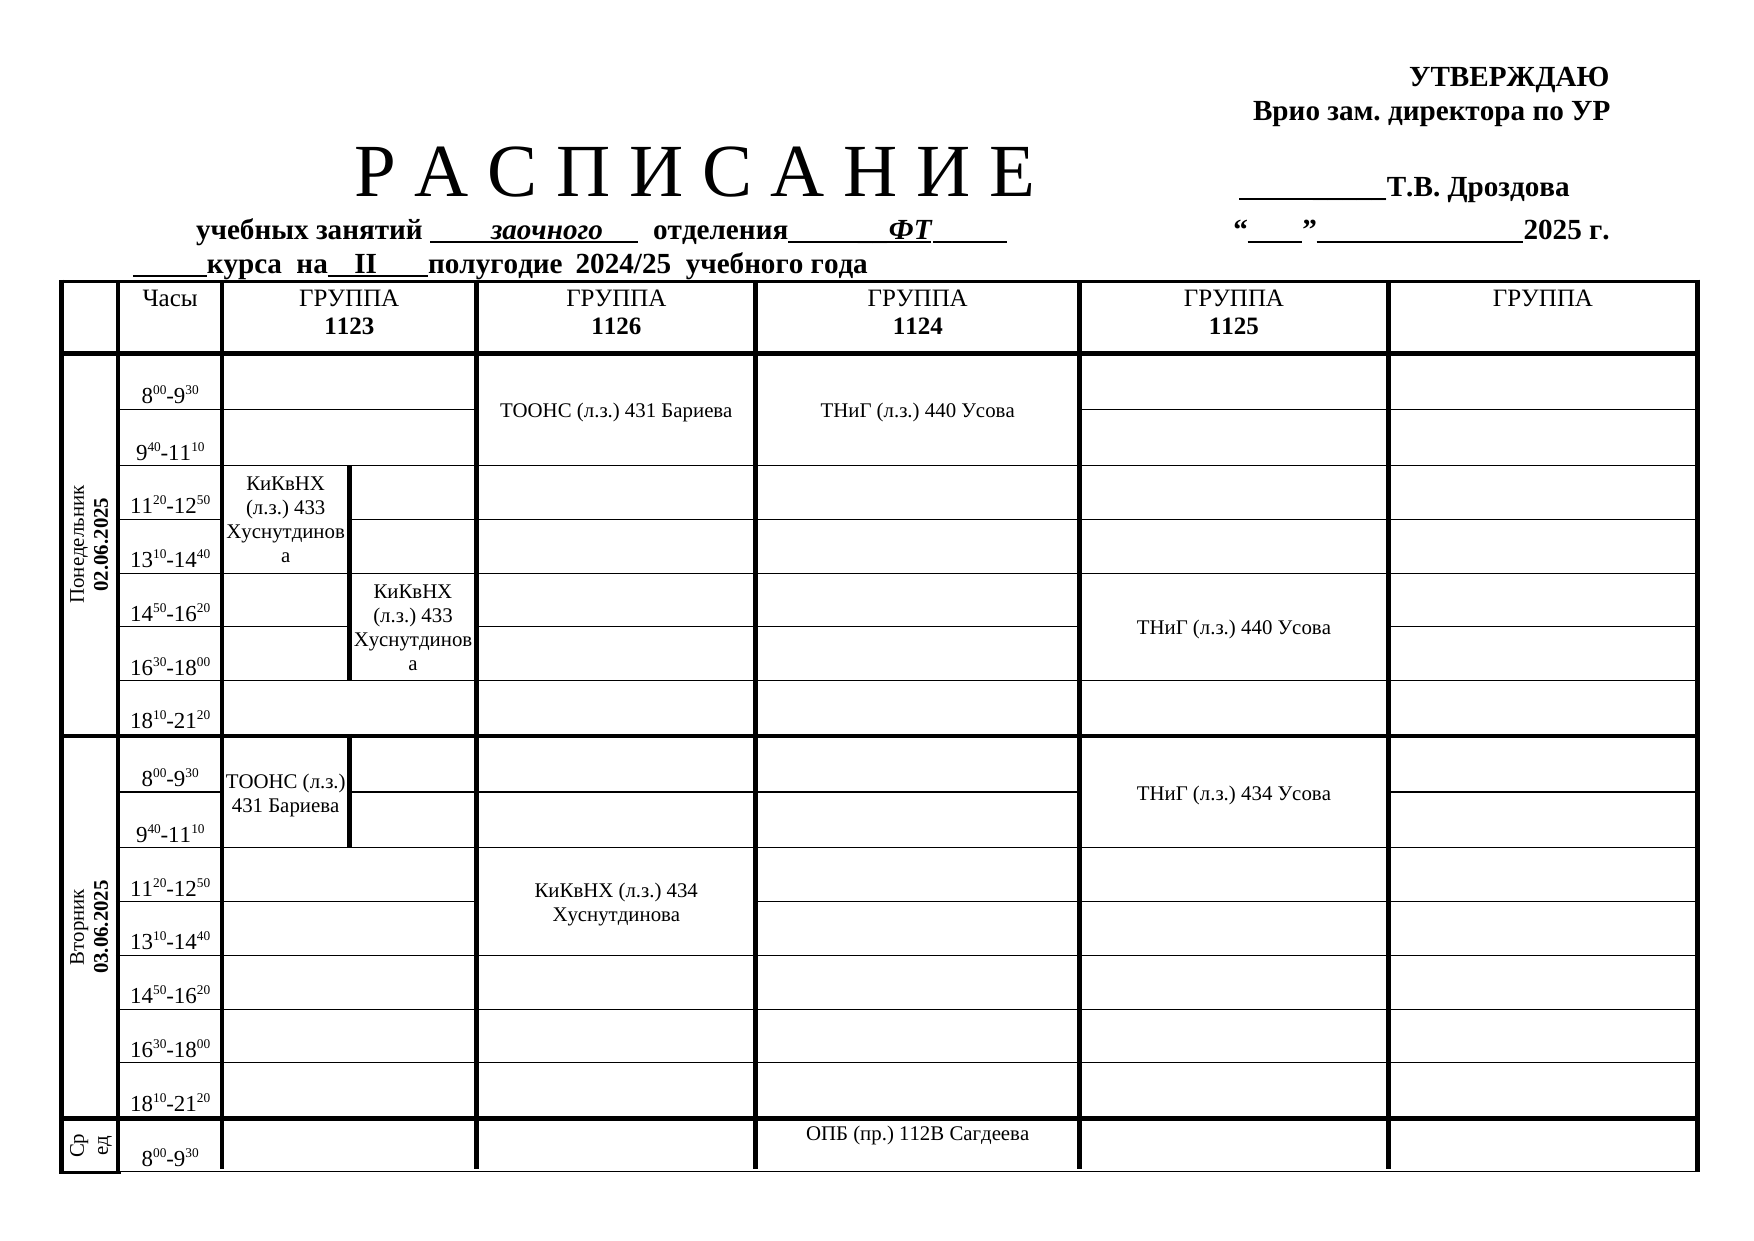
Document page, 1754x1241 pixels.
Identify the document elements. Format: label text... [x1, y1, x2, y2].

table_cell [1082, 520, 1386, 572]
table_cell [1391, 1010, 1695, 1062]
table_cell КиКвНХ (л.з.) 433 Хуснутдинова [224, 466, 347, 572]
table_cell 1450-1620 [120, 956, 220, 1008]
table_cell КиКвНХ (л.з.) 434 Хуснутдинова [479, 848, 753, 955]
table_cell Среда 04.06.2025 [64, 1121, 116, 1171]
table_cell [1082, 1010, 1386, 1062]
table_cell [1391, 410, 1695, 465]
table_cell 800-930 [120, 1121, 222, 1171]
table_cell [1082, 410, 1386, 465]
table_cell [1391, 793, 1695, 847]
table_cell [758, 1010, 1077, 1062]
table_cell [479, 1063, 753, 1116]
table_cell ТООНС (л.з.) 431 Бариева [479, 356, 753, 465]
table_cell [1082, 356, 1386, 409]
table_cell [224, 1063, 474, 1116]
table_cell 1120-1250 [120, 466, 220, 519]
table_header ГРУППА 1126 [479, 283, 753, 351]
table_header ГРУППА 1125 [1082, 283, 1386, 351]
table_cell [479, 466, 753, 519]
table_cell [758, 627, 1077, 680]
table_cell [1082, 848, 1386, 901]
table_cell [758, 956, 1077, 1008]
table_header ГРУППА 1123 [224, 283, 474, 351]
text курса на II полугодие 2024/25 учебного года [59, 246, 1695, 279]
table_cell [479, 793, 753, 847]
table_header [64, 283, 116, 351]
text УТВЕРЖДАЮ [59, 59, 1609, 93]
table_cell 1120-1250 [120, 848, 220, 901]
table_cell 800-930 [120, 738, 220, 791]
table_cell [758, 681, 1077, 734]
table_header ГРУППА [1391, 283, 1695, 351]
table_cell [222, 1121, 476, 1171]
table_cell [1391, 627, 1695, 680]
table_cell ТНиГ (л.з.) 440 Усова [1082, 574, 1386, 680]
table_cell 1630-1800 [120, 627, 220, 680]
table_cell [758, 902, 1077, 955]
table_cell [1391, 574, 1695, 626]
table_cell [352, 520, 474, 572]
table_cell [1391, 466, 1695, 519]
table_cell [1391, 956, 1695, 1008]
table_cell ТНиГ (л.з.) 434 Усова [1082, 738, 1386, 847]
table_cell [479, 627, 753, 680]
table_cell [224, 902, 474, 955]
table_cell [224, 1010, 474, 1062]
table_cell Вторник 03.06.2025 [64, 738, 116, 1116]
table_cell КиКвНХ (л.з.) 433 Хуснутдинова [352, 574, 474, 680]
table_cell [1391, 848, 1695, 901]
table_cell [756, 1121, 1079, 1171]
table_cell 1310-1440 [120, 902, 220, 955]
table_cell [1391, 902, 1695, 955]
table_cell [758, 1063, 1077, 1116]
text Врио зам. директора по УР [59, 93, 1695, 126]
table_cell 1450-1620 [120, 574, 220, 626]
table_cell [1082, 902, 1386, 955]
table_cell [1082, 681, 1386, 734]
table_cell 940-1110 [120, 793, 220, 847]
table_cell [224, 356, 474, 409]
table_cell [352, 793, 474, 847]
table_cell [758, 738, 1077, 791]
table_cell 1630-1800 [120, 1010, 220, 1062]
table_cell [352, 738, 474, 791]
table_cell [479, 681, 753, 734]
table_cell [1391, 356, 1695, 409]
table_cell [1082, 956, 1386, 1008]
table_cell [479, 574, 753, 626]
table_cell [224, 574, 347, 626]
table_cell [1391, 738, 1695, 791]
table_cell [1082, 1063, 1386, 1116]
table_cell ТНиГ (л.з.) 440 Усова [758, 356, 1077, 465]
table_cell [479, 520, 753, 572]
table_cell [758, 520, 1077, 572]
table_cell [476, 1121, 756, 1171]
table_cell 1810-2120 [120, 681, 220, 734]
table_cell [1391, 520, 1695, 572]
table_cell [1391, 681, 1695, 734]
table_cell 940-1110 [120, 410, 220, 465]
table_cell [1079, 1121, 1388, 1171]
table_header Часы [120, 283, 220, 351]
table_cell 1310-1440 [120, 520, 220, 572]
table_cell [758, 466, 1077, 519]
table_cell [1391, 1063, 1695, 1116]
table_cell [479, 738, 753, 791]
text Р А С П И С А Н И Е _____ Т.В. Дроздова [59, 126, 1695, 212]
table_cell [224, 410, 474, 465]
table_cell [758, 574, 1077, 626]
table_cell [352, 466, 474, 519]
table_cell ТООНС (л.з.) 431 Бариева [224, 738, 347, 847]
table_cell [1082, 466, 1386, 519]
table_cell [758, 848, 1077, 901]
table_cell [1388, 1121, 1695, 1171]
table_cell [224, 627, 347, 680]
table_cell Понедельник 02.06.2025 [64, 356, 116, 734]
table_cell [479, 1010, 753, 1062]
text учебных занятий заочного отделения __ФТ “ ” 2025 г. [59, 212, 1609, 246]
table_cell [224, 956, 474, 1008]
table_cell [224, 848, 474, 901]
table_cell [758, 793, 1077, 847]
table_cell 800-930 [120, 356, 220, 409]
table_cell 1810-2120 [120, 1063, 220, 1116]
table_header ГРУППА 1124 [758, 283, 1077, 351]
table_cell [479, 956, 753, 1008]
table_cell [224, 681, 474, 734]
